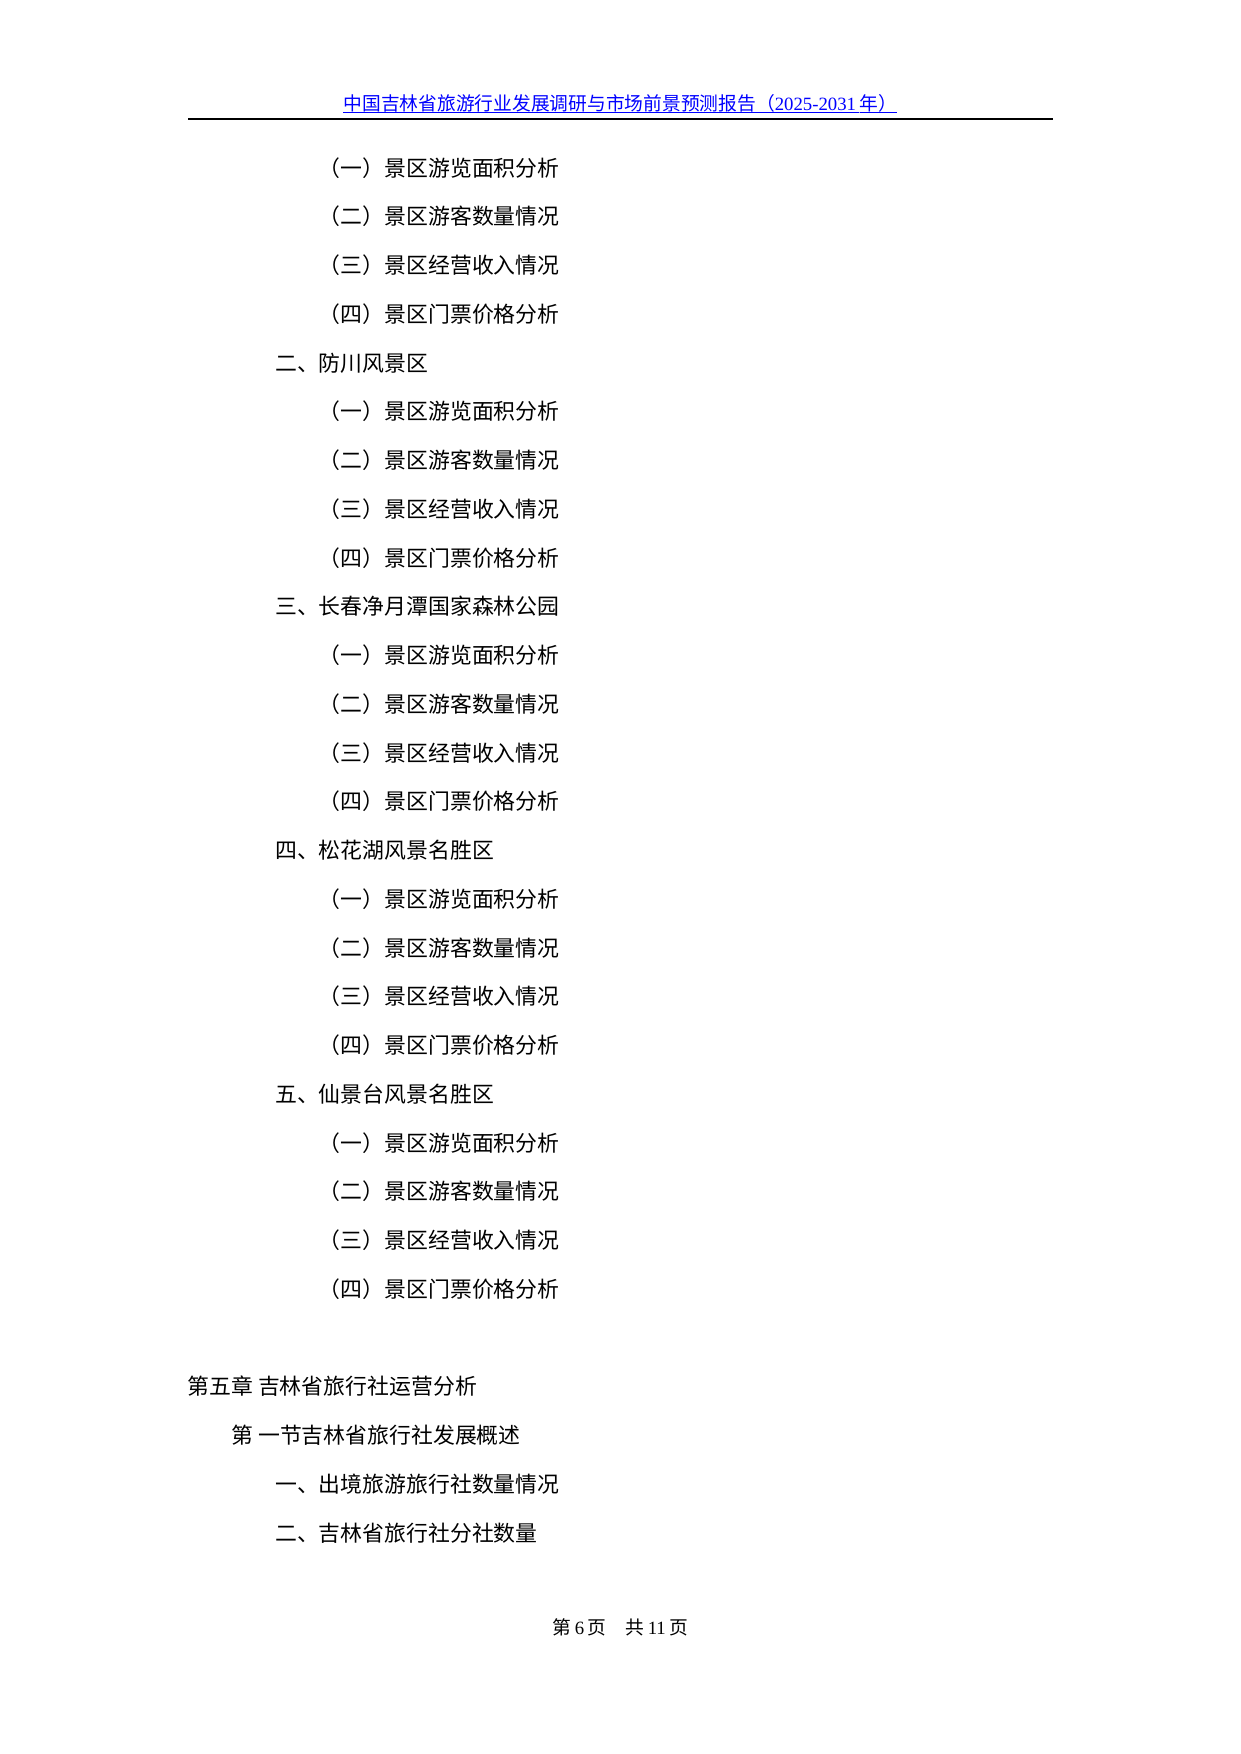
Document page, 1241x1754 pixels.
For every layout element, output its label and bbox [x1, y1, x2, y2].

text [187, 150, 1053, 1548]
